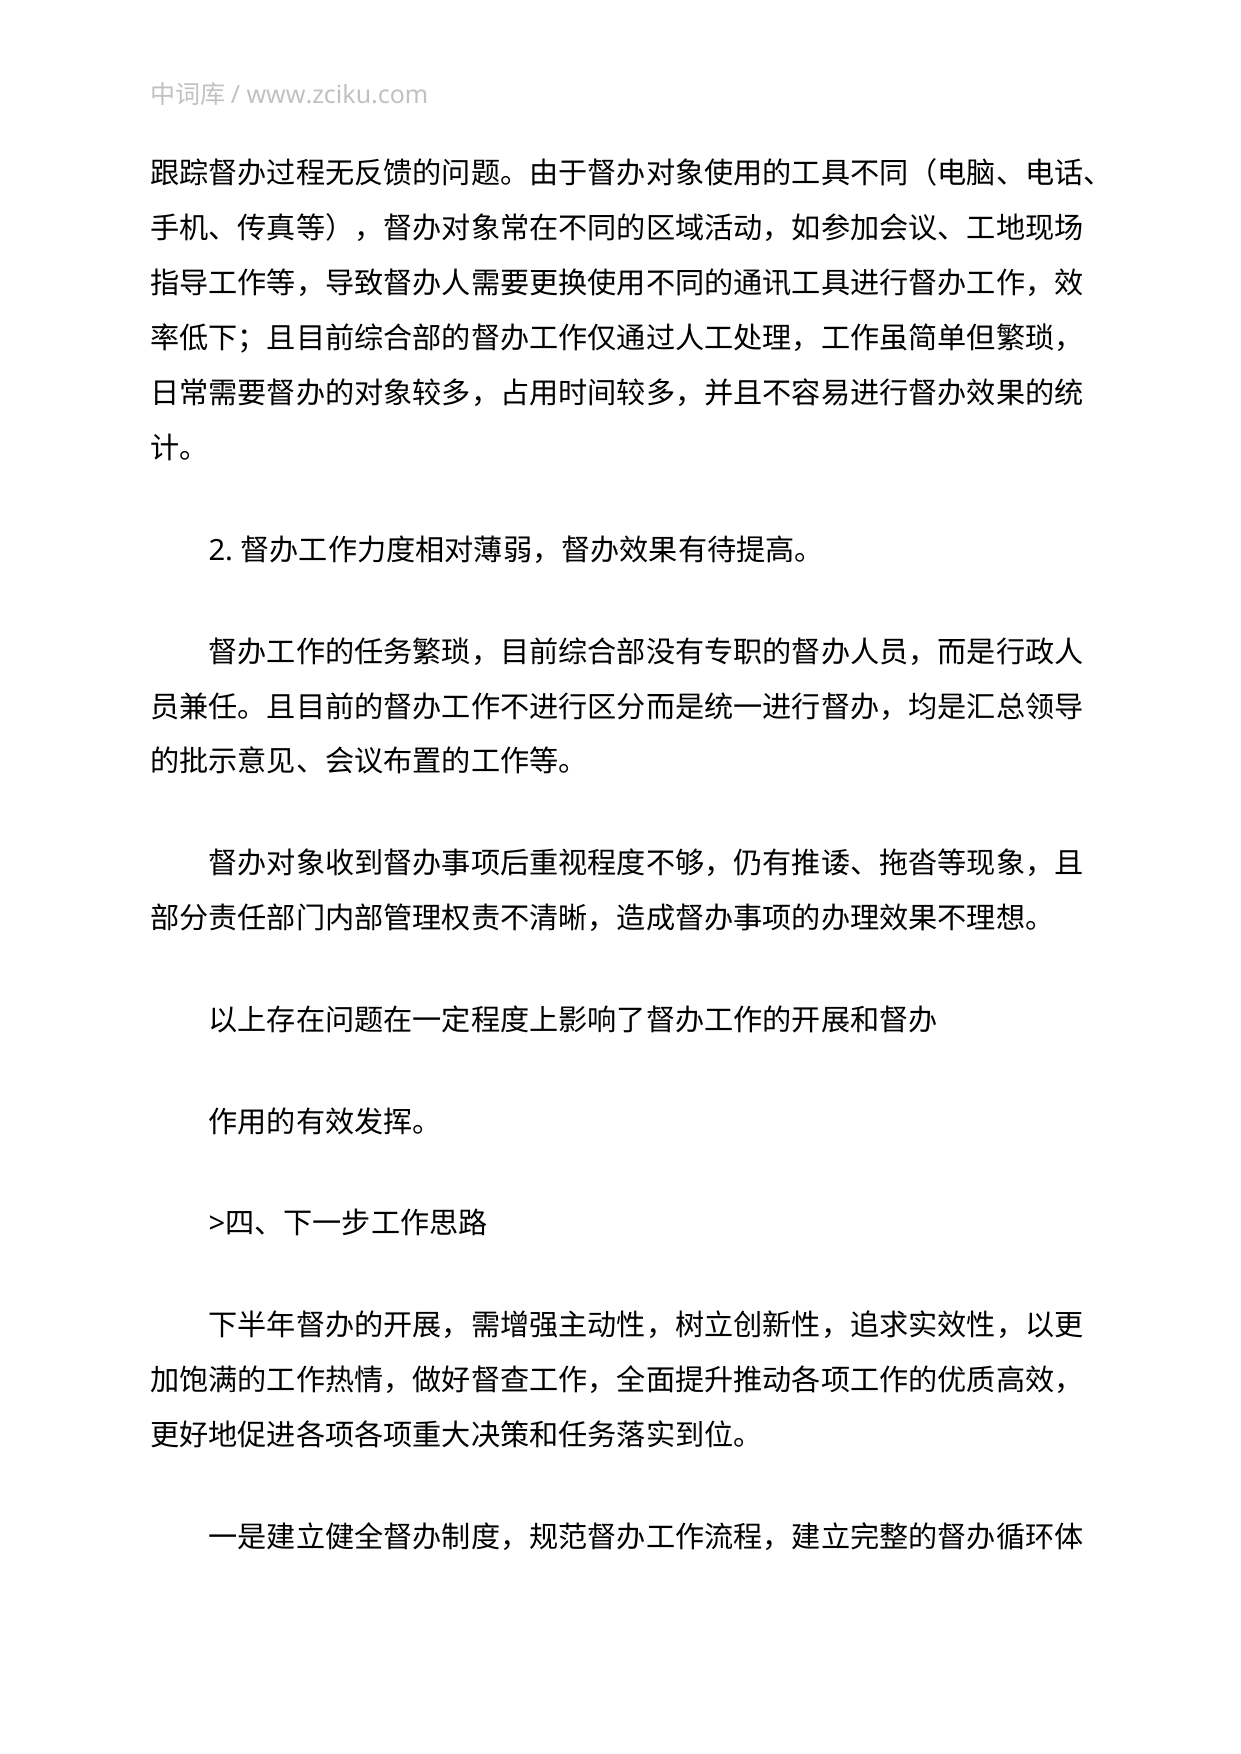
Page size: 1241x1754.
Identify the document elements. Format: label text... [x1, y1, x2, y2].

text 督办工作的任务繁琐，目前综合部没有专职的督办人员，而是行政人员兼任。且目前的督办工作不进行区分而是统一进行督办，均是汇总领导的批示意见、会议布置的工作等。 [150, 628, 1090, 780]
text 2. 督办工作力度相对薄弱，督办效果有待提高。 [150, 526, 1090, 569]
text 下半年督办的开展，需增强主动性，树立创新性，追求实效性，以更加饱满的工作热情，做好督查工作，全面提升推动各项工作的优质高效，更好地促进各项各项重大决策和任务落实到位。 [150, 1302, 1090, 1454]
text >四、下一步工作思路 [150, 1200, 1090, 1242]
text 作用的有效发挥。 [150, 1098, 1090, 1141]
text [150, 1513, 1090, 1556]
text 督办对象收到督办事项后重视程度不够，仍有推诿、拖沓等现象，且部分责任部门内部管理权责不清晰，造成督办事项的办理效果不理想。 [150, 840, 1090, 937]
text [150, 150, 1090, 467]
text 以上存在问题在一定程度上影响了督办工作的开展和督办 [150, 996, 1090, 1039]
